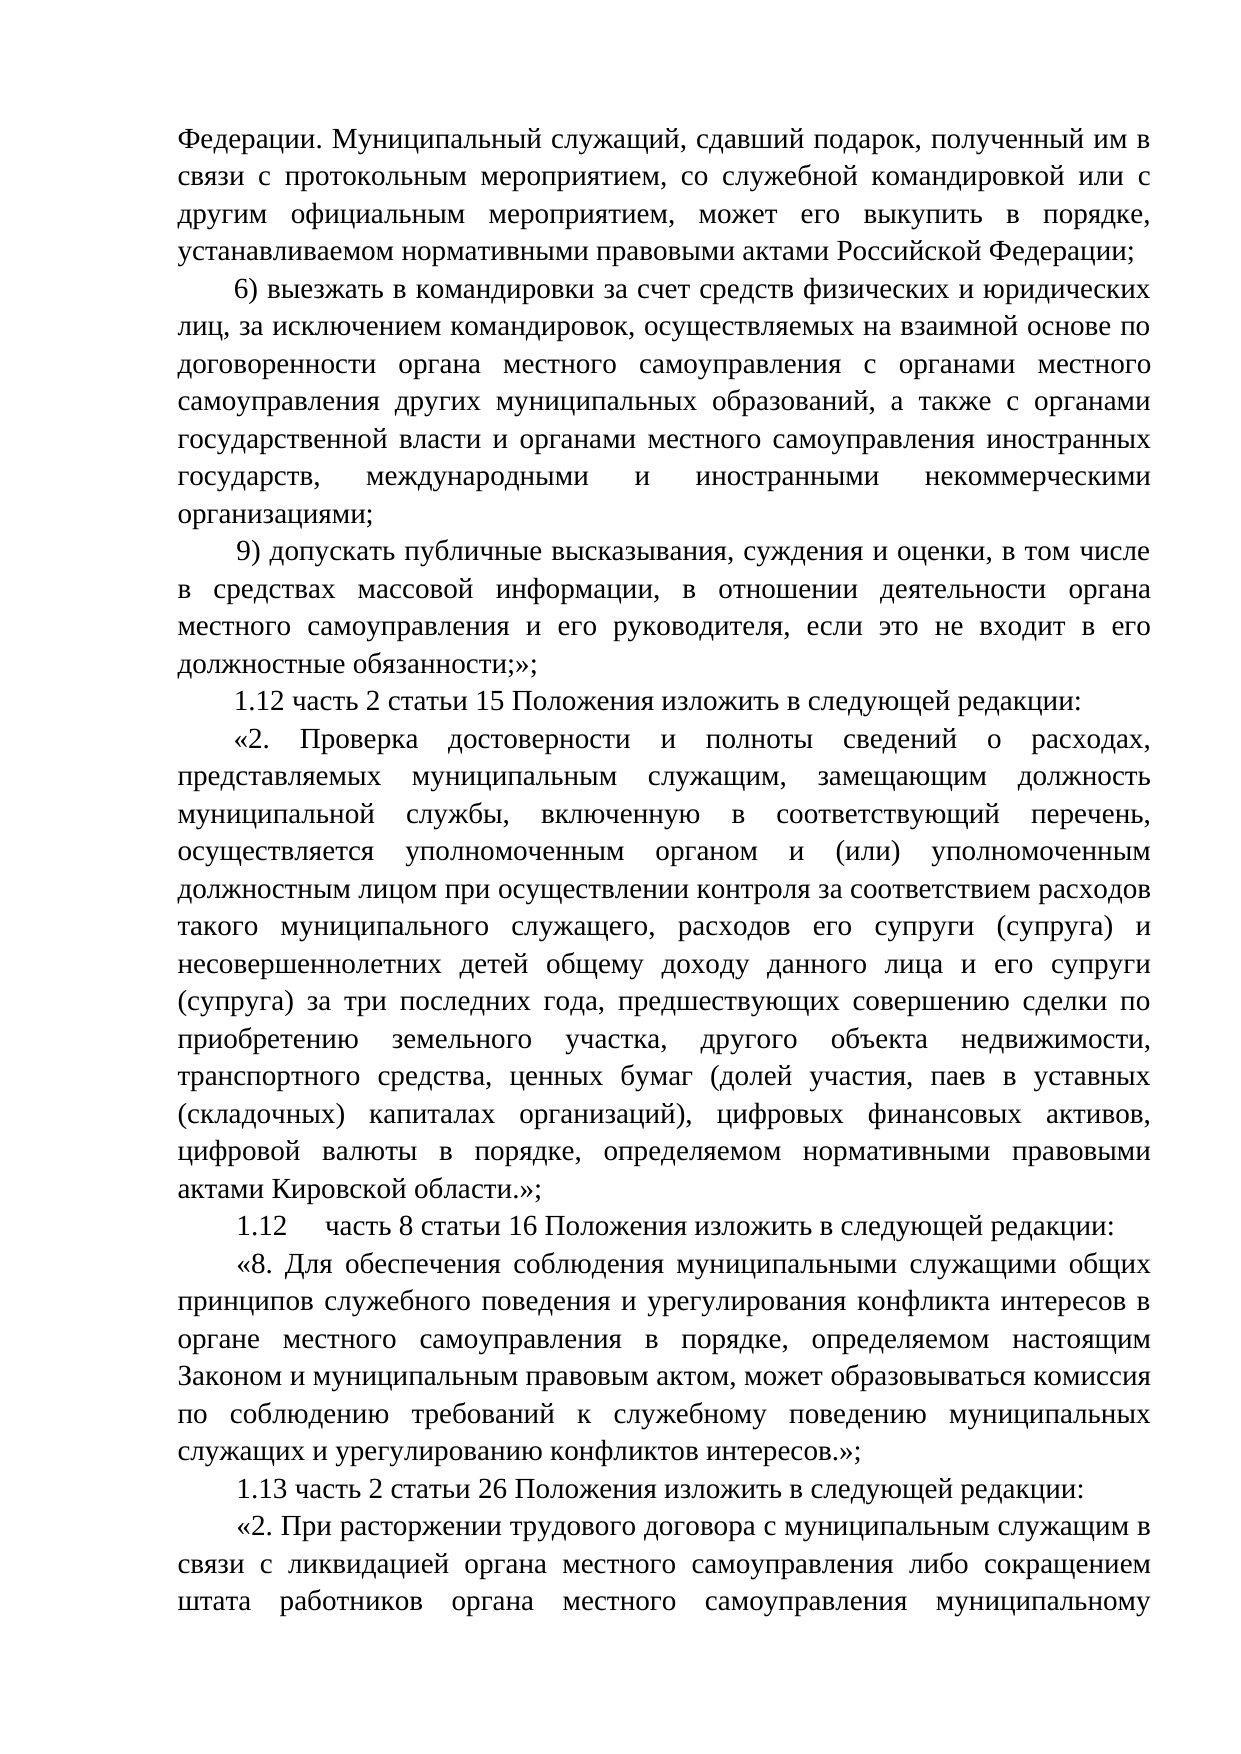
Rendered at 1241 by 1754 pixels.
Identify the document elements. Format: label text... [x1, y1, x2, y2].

text 1.12 часть 2 статьи 15 Положения изложить в следующей редакции: [177, 681, 1152, 718]
text «2. Проверка достоверности и полноты сведений о расходах, представляемых муниципальным служащим, замещающим должность муниципальной службы, включенную в соответствующий перечень, осуществляется уполномоченным органом и (или) уполномоченным должностным лицом при осуществлении контроля за соответствием расходов такого муниципального служащего, расходов его супруги (супруга) и несовершеннолетних детей общему доходу данного лица и его супруги (супруга) за три последних года, предшествующих совершению сделки по приобретению земельного участка, другого объекта недвижимости, транспортного средства, ценных бумаг (долей участия, паев в уставных (складочных) капиталах организаций), цифровых финансовых активов, цифровой валюты в порядке, определяемом нормативными правовыми актами Кировской области.»; [177, 718, 1152, 1206]
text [177, 1506, 1152, 1618]
text 6) выезжать в командировки за счет средств физических и юридических лиц, за исключением командировок, осуществляемых на взаимной основе по договоренности органа местного самоуправления с органами местного самоуправления других муниципальных образований, а также с органами государственной власти и органами местного самоуправления иностранных государств, международными и иностранными некоммерческими организациями; [177, 268, 1152, 531]
list часть 8 статьи 16 Положения изложить в следующей редакции: [177, 1206, 1152, 1243]
text 1.13 часть 2 статьи 26 Положения изложить в следующей редакции: [177, 1468, 1152, 1506]
text 9) допускать публичные высказывания, суждения и оценки, в том числе в средствах массовой информации, в отношении деятельности органа местного самоуправления и его руководителя, если это не входит в его должностные обязанности;»; [177, 531, 1152, 681]
text «8. Для обеспечения соблюдения муниципальными служащими общих принципов служебного поведения и урегулирования конфликта интересов в органе местного самоуправления в порядке, определяемом настоящим Законом и муниципальным правовым актом, может образовываться комиссия по соблюдению требований к служебному поведению муниципальных служащих и урегулированию конфликтов интересов.»; [177, 1243, 1152, 1468]
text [177, 118, 1152, 268]
